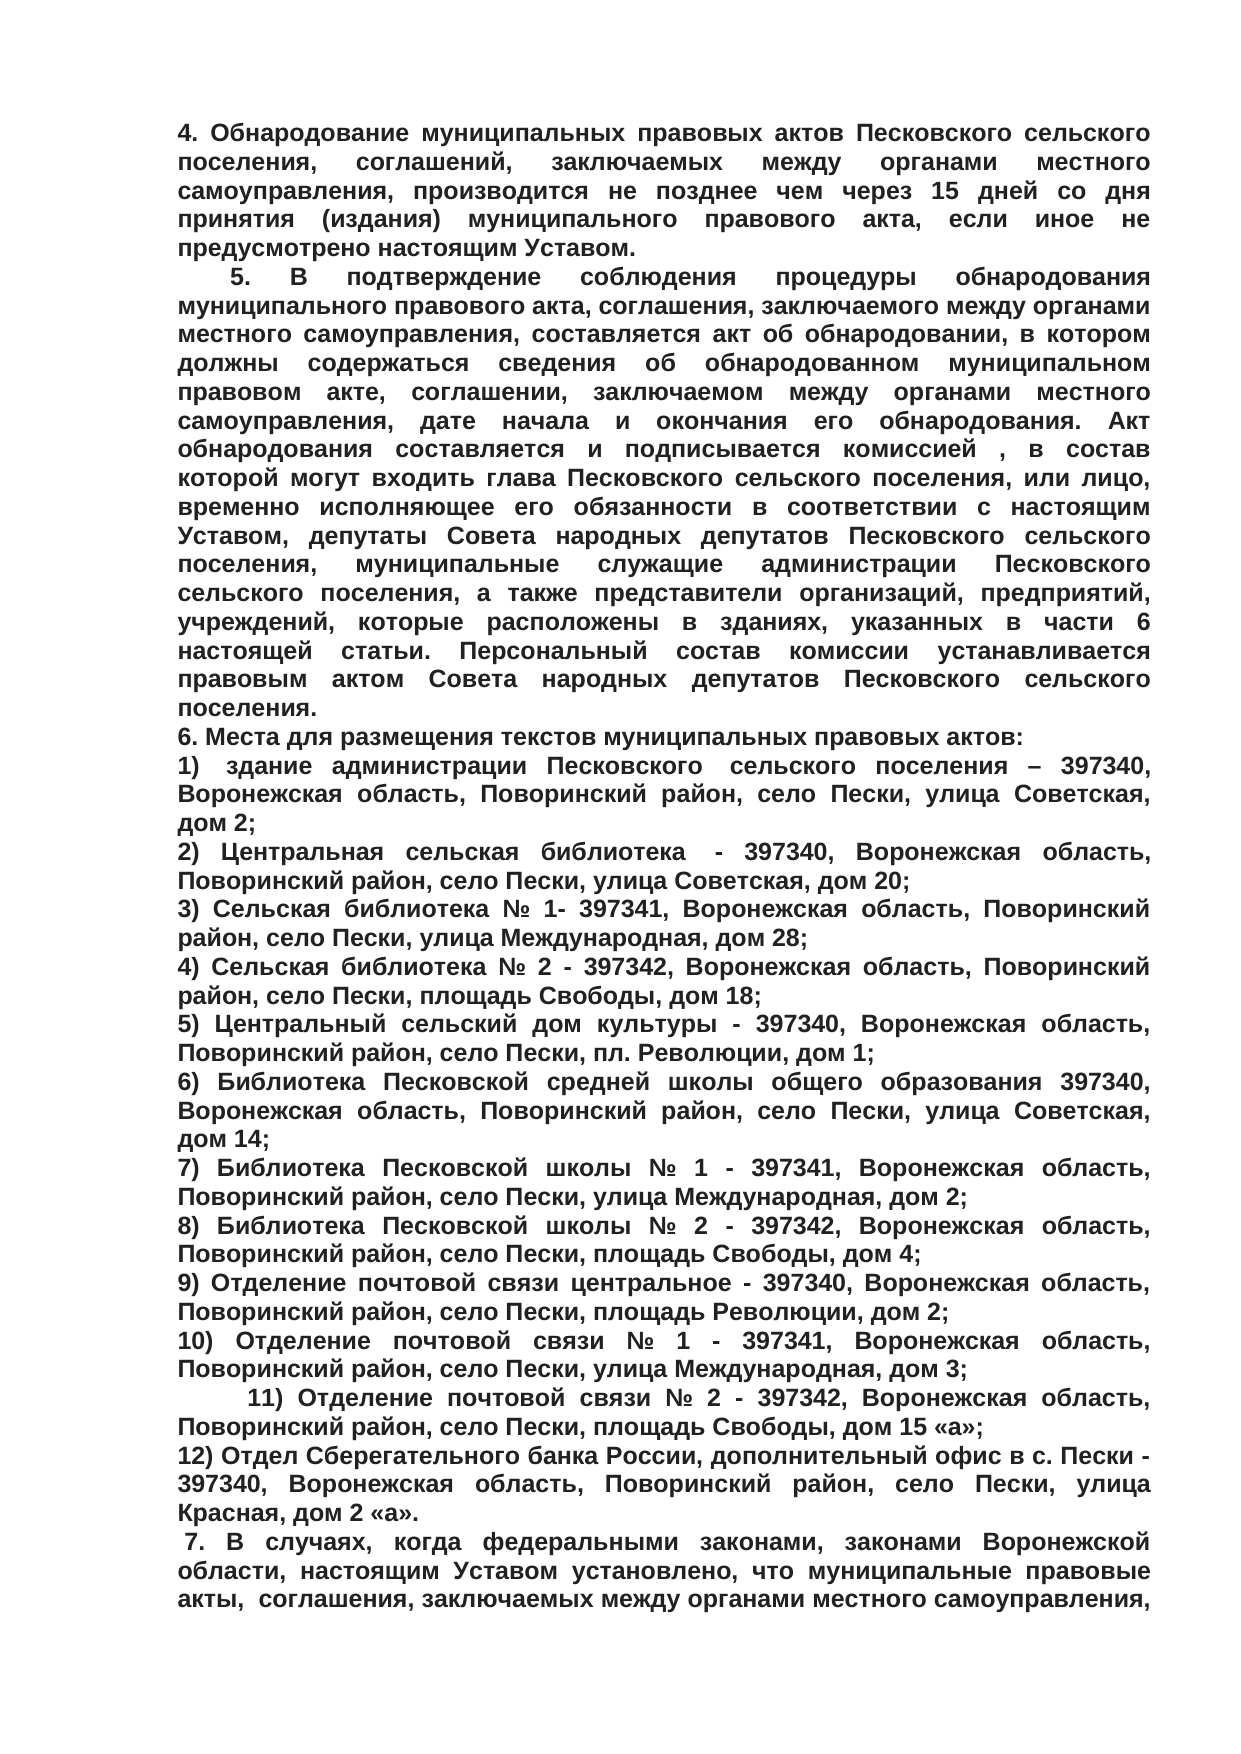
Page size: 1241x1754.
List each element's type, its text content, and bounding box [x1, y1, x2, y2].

text 11) Отделение почтовой связи № 2 - 397342, Воронежская область, Поворинский район, село Пески, площадь Свободы, дом 15 «а»; [177, 1383, 1152, 1441]
text 6) Библиотека Песковской средней школы общего образования 397340, Воронежская область, Поворинский район, село Пески, улица Советская, дом 14; [177, 1067, 1152, 1153]
text 7) Библиотека Песковской школы № 1 - 397341, Воронежская область, Поворинский район, село Пески, улица Международная, дом 2; [177, 1153, 1152, 1211]
text 2) Центральная сельская библиотека - 397340, Воронежская область, Поворинский район, село Пески, улица Советская, дом 20; [177, 837, 1152, 894]
text 5. В подтверждение соблюдения процедуры обнародования муниципального правового акта, соглашения, заключаемого между органами местного самоуправления, составляется акт об обнародовании, в котором должны содержаться сведения об обнародованном муниципальном правовом акте, соглашении, заключаемом между органами местного самоуправления, дате начала и окончания его обнародования. Акт обнародования составляется и подписывается комиссией , в состав которой могут входить глава Песковского сельского поселения, или лицо, временно исполняющее его обязанности в соответствии с настоящим Уставом, депутаты Совета народных депутатов Песковского сельского поселения, муниципальные служащие администрации Песковского сельского поселения, а также представители организаций, предприятий, учреждений, которые расположены в зданиях, указанных в части 6 настоящей статьи. Персональный состав комиссии устанавливается правовым актом Совета народных депутатов Песковского сельского поселения. [177, 262, 1152, 722]
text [177, 1527, 1152, 1613]
text 10) Отделение почтовой связи № 1 - 397341, Воронежская область, Поворинский район, село Пески, улица Международная, дом 3; [177, 1326, 1152, 1383]
text 4. Обнародование муниципальных правовых актов Песковского сельского поселения, соглашений, заключаемых между органами местного самоуправления, производится не позднее чем через 15 дней со дня принятия (издания) муниципального правового акта, если иное не предусмотрено настоящим Уставом. [177, 118, 1152, 262]
text 3) Сельская библиотека № 1- 397341, Воронежская область, Поворинский район, село Пески, улица Международная, дом 28; [177, 894, 1152, 952]
text 8) Библиотека Песковской школы № 2 - 397342, Воронежская область, Поворинский район, село Пески, площадь Свободы, дом 4; [177, 1211, 1152, 1268]
text 9) Отделение почтовой связи центральное - 397340, Воронежская область, Поворинский район, село Пески, площадь Революции, дом 2; [177, 1268, 1152, 1326]
text 6. Места для размещения текстов муниципальных правовых актов: [177, 722, 1152, 751]
text 1) здание администрации Песковского сельского поселения – 397340, Воронежская область, Поворинский район, село Пески, улица Советская, дом 2; [177, 751, 1152, 837]
text 12) Отдел Сберегательного банка России, дополнительный офис в с. Пески - 397340, Воронежская область, Поворинский район, село Пески, улица Красная, дом 2 «а». [177, 1441, 1152, 1527]
text 4) Сельская библиотека № 2 - 397342, Воронежская область, Поворинский район, село Пески, площадь Свободы, дом 18; [177, 952, 1152, 1009]
text 5) Центральный сельский дом культуры - 397340, Воронежская область, Поворинский район, село Пески, пл. Революции, дом 1; [177, 1009, 1152, 1067]
